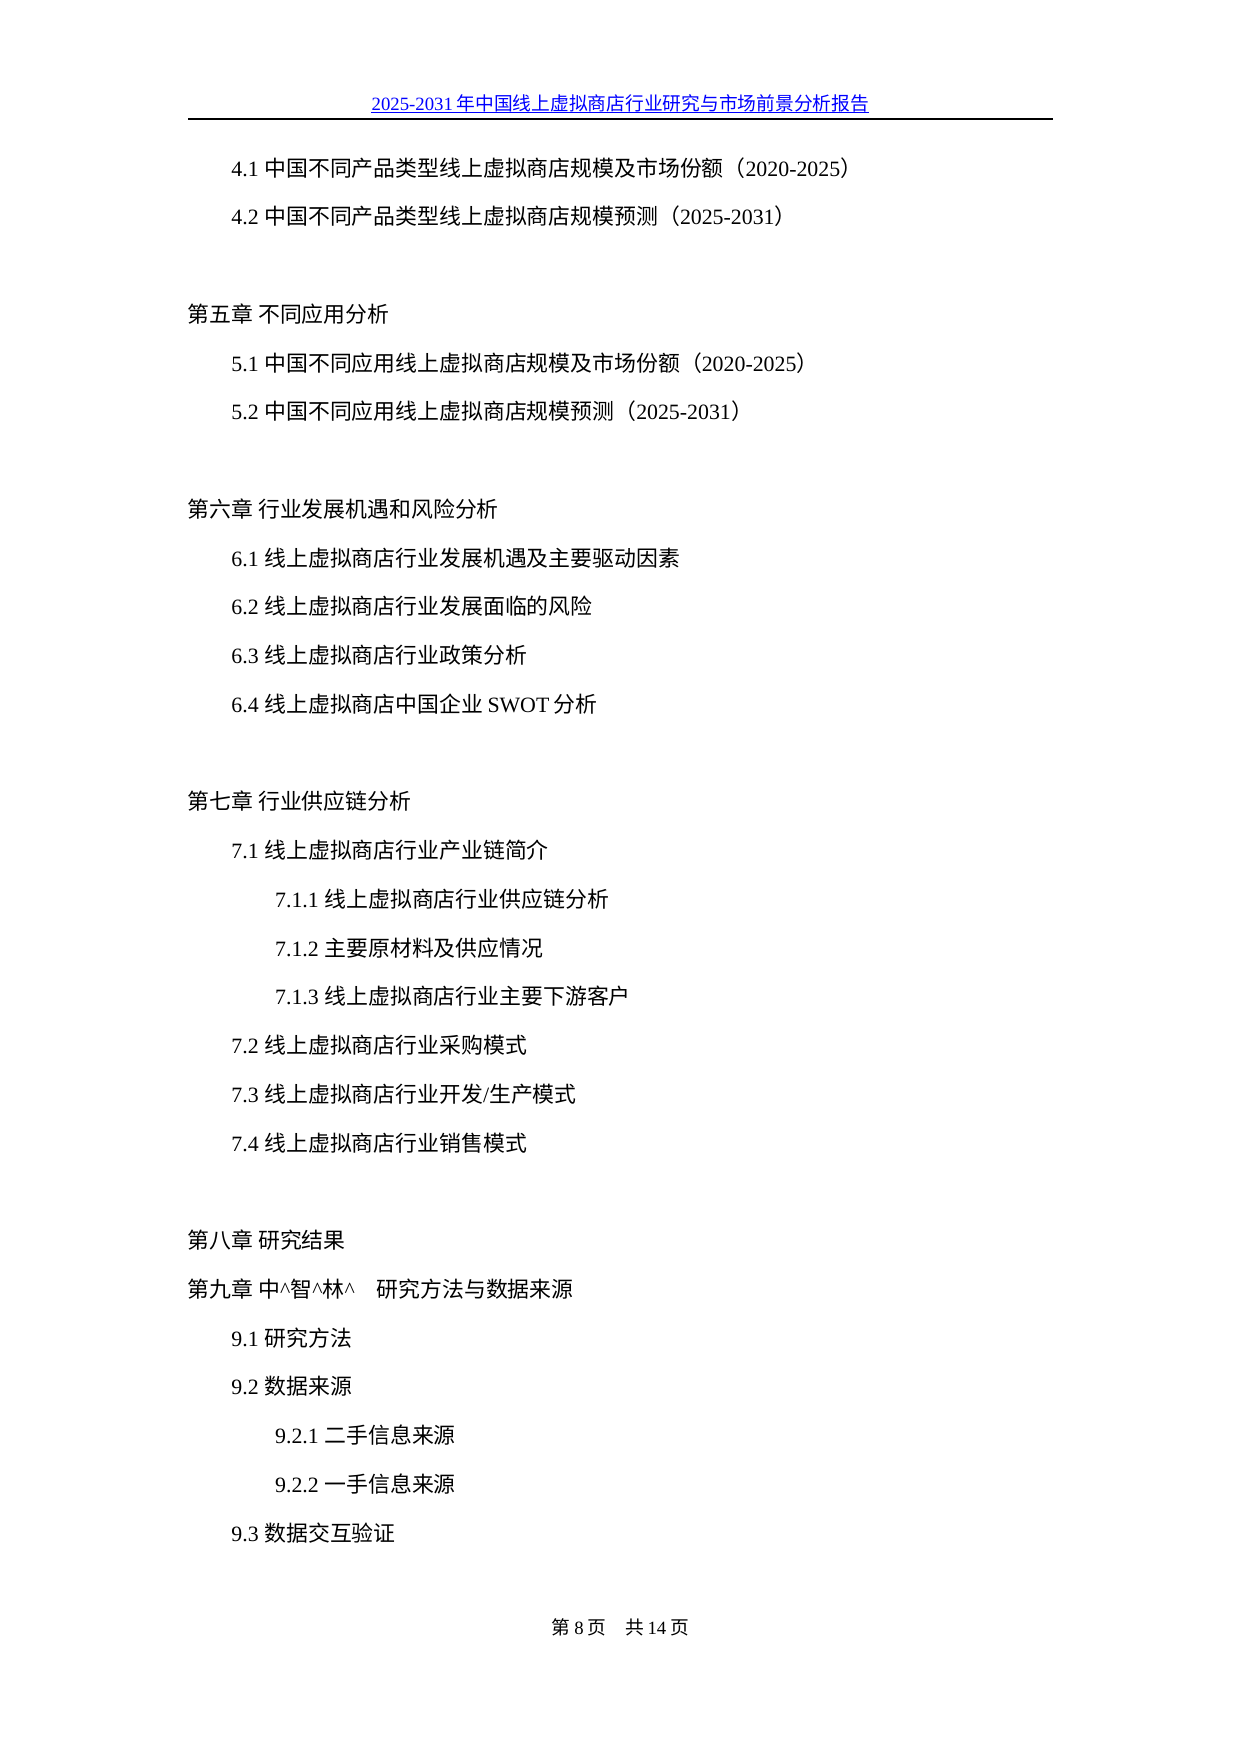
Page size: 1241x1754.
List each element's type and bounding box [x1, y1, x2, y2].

text [187, 150, 1053, 1548]
